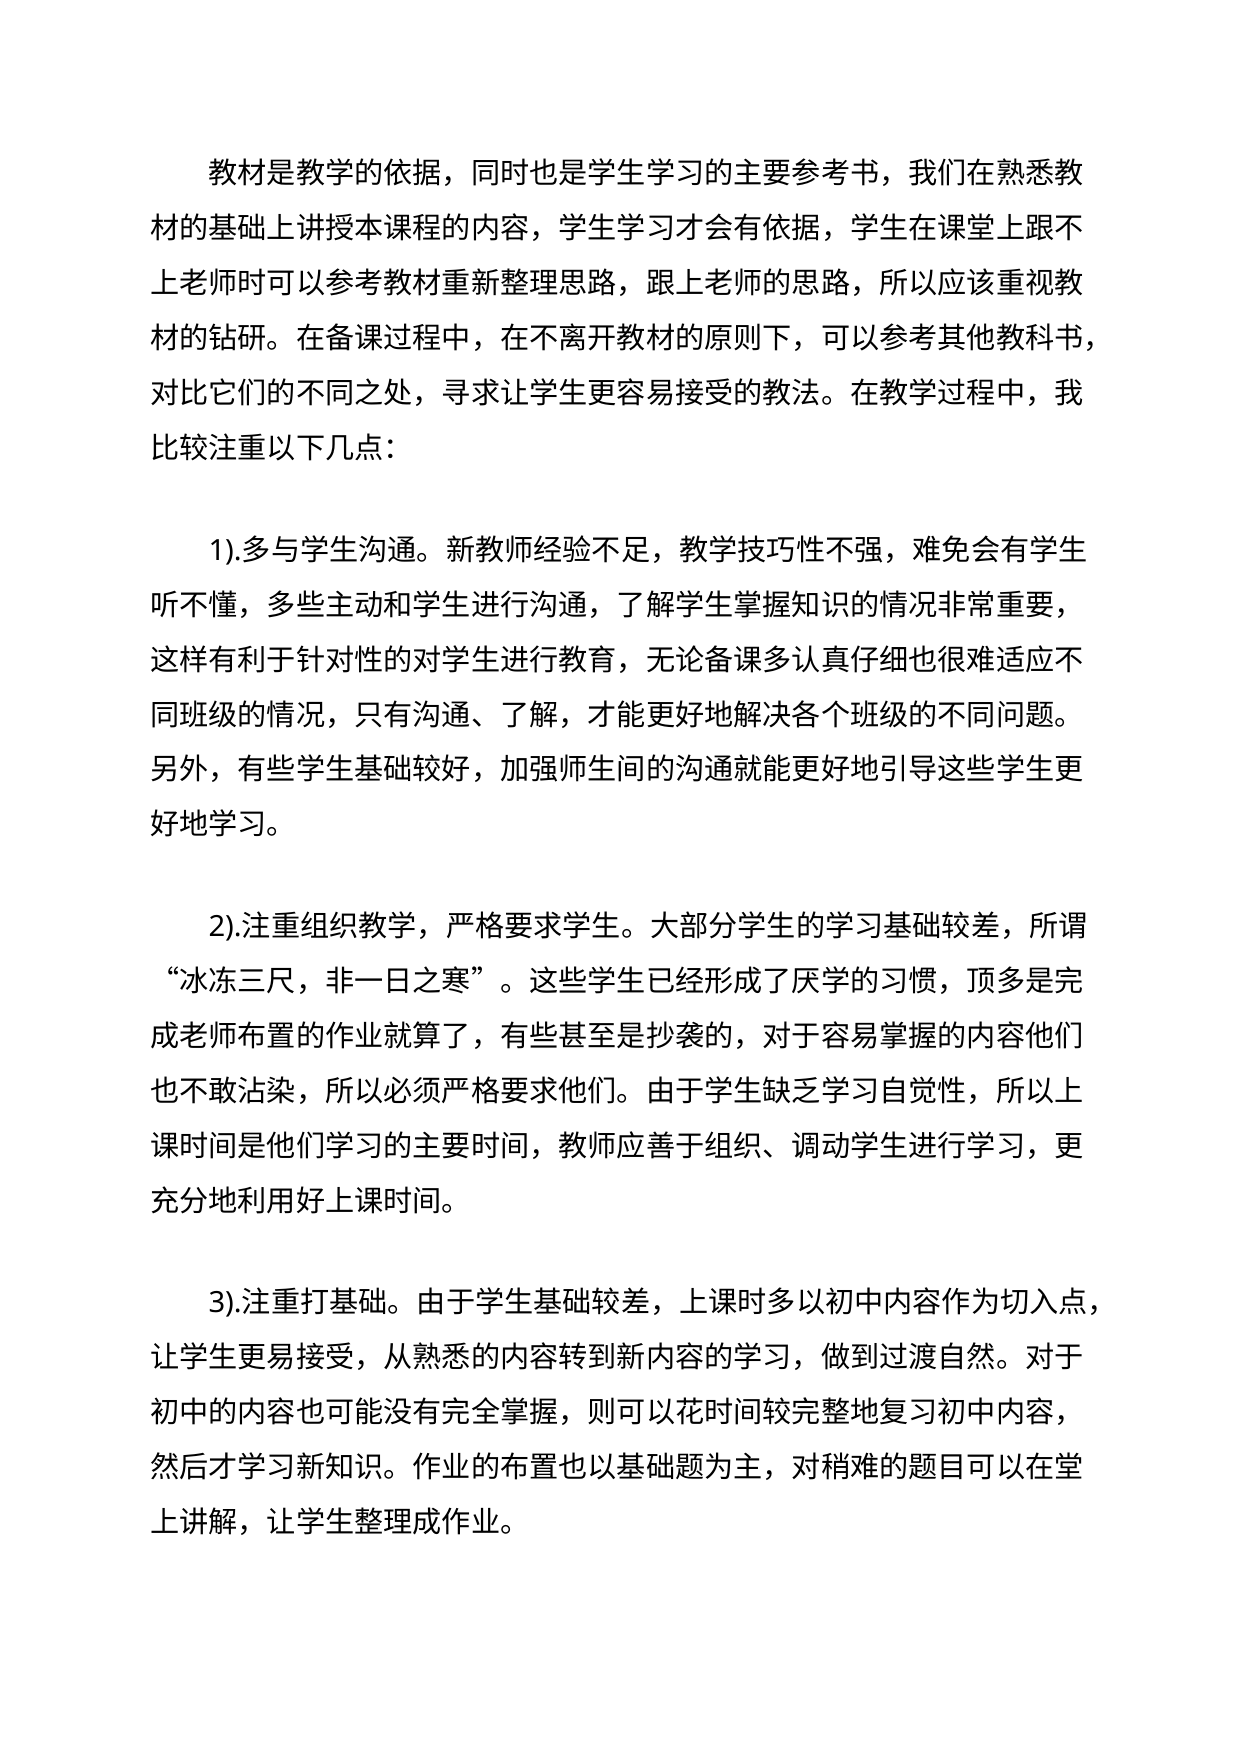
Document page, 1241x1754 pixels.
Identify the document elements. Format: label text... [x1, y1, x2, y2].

text 2).注重组织教学，严格要求学生。大部分学生的学习基础较差，所谓“冰冻三尺，非一日之寒”。这些学生已经形成了厌学的习惯，顶多是完成老师布置的作业就算了，有些甚至是抄袭的，对于容易掌握的内容他们也不敢沾染，所以必须严格要求他们。由于学生缺乏学习自觉性，所以上课时间是他们学习的主要时间，教师应善于组织、调动学生进行学习，更充分地利用好上课时间。 [150, 903, 1090, 1219]
text 1).多与学生沟通。新教师经验不足，教学技巧性不强，难免会有学生听不懂，多些主动和学生进行沟通，了解学生掌握知识的情况非常重要，这样有利于针对性的对学生进行教育，无论备课多认真仔细也很难适应不同班级的情况，只有沟通、了解，才能更好地解决各个班级的不同问题。另外，有些学生基础较好，加强师生间的沟通就能更好地引导这些学生更好地学习。 [150, 526, 1090, 843]
text 3).注重打基础。由于学生基础较差，上课时多以初中内容作为切入点，让学生更易接受，从熟悉的内容转到新内容的学习，做到过渡自然。对于初中的内容也可能没有完全掌握，则可以花时间较完整地复习初中内容，然后才学习新知识。作业的布置也以基础题为主，对稍难的题目可以在堂上讲解，让学生整理成作业。 [150, 1279, 1090, 1541]
text 教材是教学的依据，同时也是学生学习的主要参考书，我们在熟悉教材的基础上讲授本课程的内容，学生学习才会有依据，学生在课堂上跟不上老师时可以参考教材重新整理思路，跟上老师的思路，所以应该重视教材的钻研。在备课过程中，在不离开教材的原则下，可以参考其他教科书，对比它们的不同之处，寻求让学生更容易接受的教法。在教学过程中，我比较注重以下几点： [150, 150, 1090, 467]
